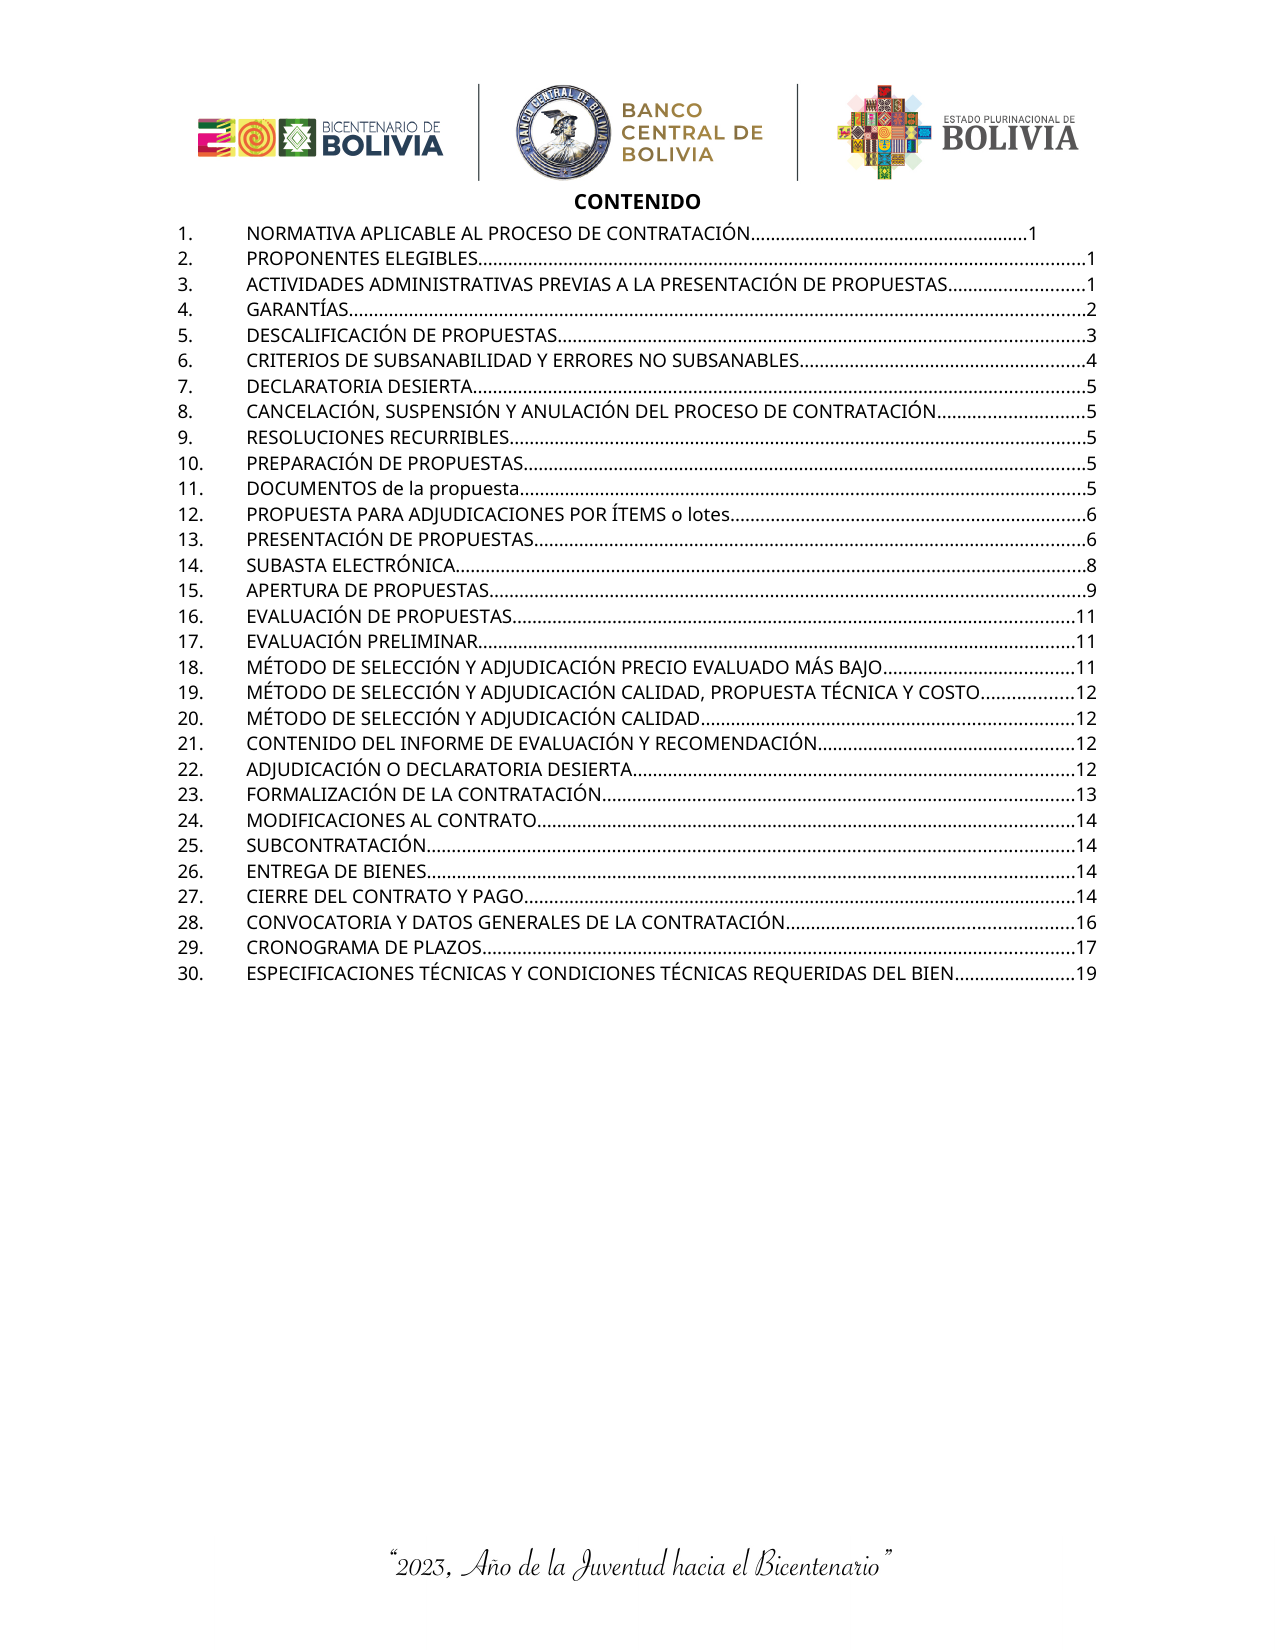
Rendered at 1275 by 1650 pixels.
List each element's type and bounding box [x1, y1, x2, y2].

picture [0, 0, 1275, 184]
picture [3, 1536, 1275, 1650]
